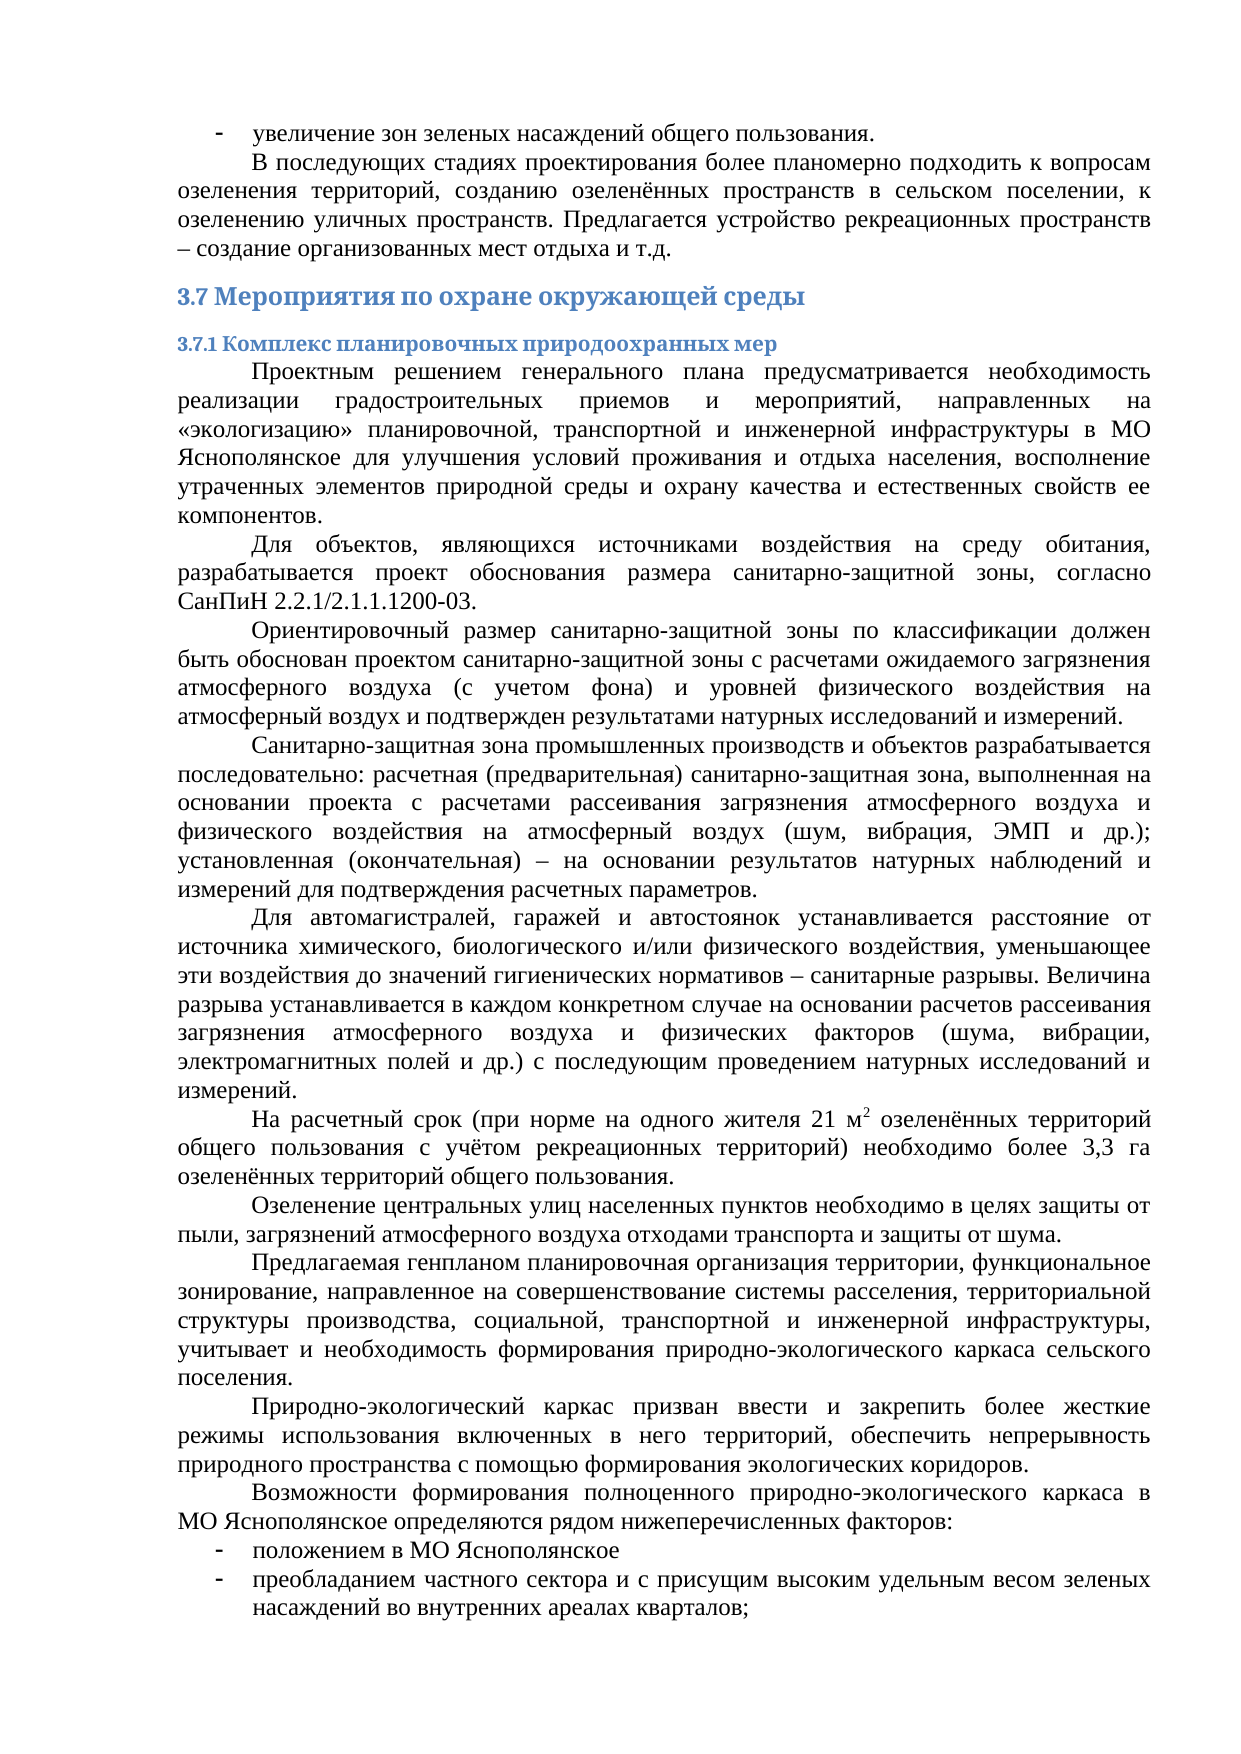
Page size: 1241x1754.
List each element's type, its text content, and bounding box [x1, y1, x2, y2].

text Ориентировочный размер санитарно-защитной зоны по классификации должен быть обоснован проектом санитарно-защитной зоны с расчетами ожидаемого загрязнения атмосферного воздуха (с учетом фона) и уровней физического воздействия на атмосферный воздух и подтвержден результатами натурных исследований и измерений. [177, 615, 1152, 730]
text Санитарно-защитная зона промышленных производств и объектов разрабатывается последовательно: расчетная (предварительная) санитарно-защитная зона, выполненная на основании проекта с расчетами рассеивания загрязнения атмосферного воздуха и физического воздействия на атмосферный воздух (шум, вибрация, ЭМП и др.); установленная (окончательная) – на основании результатов натурных наблюдений и измерений для подтверждения расчетных параметров. [177, 730, 1152, 902]
list положением в МО Яснополянское [215, 1535, 1152, 1564]
subtitle 3.7 Мероприятия по охране окружающей среды [177, 283, 1152, 311]
text Озеленение центральных улиц населенных пунктов необходимо в целях защиты от пыли, загрязнений атмосферного воздуха отходами транспорта и защиты от шума. [177, 1190, 1152, 1247]
text Возможности формирования полноценного природно-экологического каркаса в МО Яснополянское определяются рядом нижеперечисленных факторов: [177, 1477, 1152, 1535]
text На расчетный срок (при норме на одного жителя 21 м2 озеленённых территорий общего пользования с учётом рекреационных территорий) необходимо более 3,3 га озеленённых территорий общего пользования. [177, 1104, 1152, 1190]
text Природно-экологический каркас призван ввести и закрепить более жесткие режимы использования включенных в него территорий, обеспечить непрерывность природного пространства с помощью формирования экологических коридоров. [177, 1391, 1152, 1477]
list увеличение зон зеленых насаждений общего пользования. [215, 118, 1152, 147]
subtitle 3.7.1 Комплекс планировочных природоохранных мер [177, 332, 1152, 356]
text Предлагаемая генпланом планировочная организация территории, функциональное зонирование, направленное на совершенствование системы расселения, территориальной структуры производства, социальной, транспортной и инженерной инфраструктуры, учитывает и необходимость формирования природно-экологического каркаса сельского поселения. [177, 1247, 1152, 1391]
text Для объектов, являющихся источниками воздействия на среду обитания, разрабатывается проект обоснования размера санитарно-защитной зоны, согласно СанПиН 2.2.1/2.1.1.1200-03. [177, 529, 1152, 615]
text Для автомагистралей, гаражей и автостоянок устанавливается расстояние от источника химического, биологического и/или физического воздействия, уменьшающее эти воздействия до значений гигиенических нормативов – санитарные разрывы. Величина разрыва устанавливается в каждом конкретном случае на основании расчетов рассеивания загрязнения атмосферного воздуха и физических факторов (шума, вибрации, электромагнитных полей и др.) с последующим проведением натурных исследований и измерений. [177, 902, 1152, 1104]
list преобладанием частного сектора и с присущим высоким удельным весом зеленых насаждений во внутренних ареалах кварталов; [215, 1564, 1152, 1621]
text В последующих стадиях проектирования более планомерно подходить к вопросам озеленения территорий, созданию озеленённых пространств в сельском поселении, к озеленению уличных пространств. Предлагается устройство рекреационных пространств – создание организованных мест отдыха и т.д. [177, 147, 1152, 262]
text Проектным решением генерального плана предусматривается необходимость реализации градостроительных приемов и мероприятий, направленных на «экологизацию» планировочной, транспортной и инженерной инфраструктуры в МО Яснополянское для улучшения условий проживания и отдыха населения, восполнение утраченных элементов природной среды и охрану качества и естественных свойств ее компонентов. [177, 356, 1152, 529]
